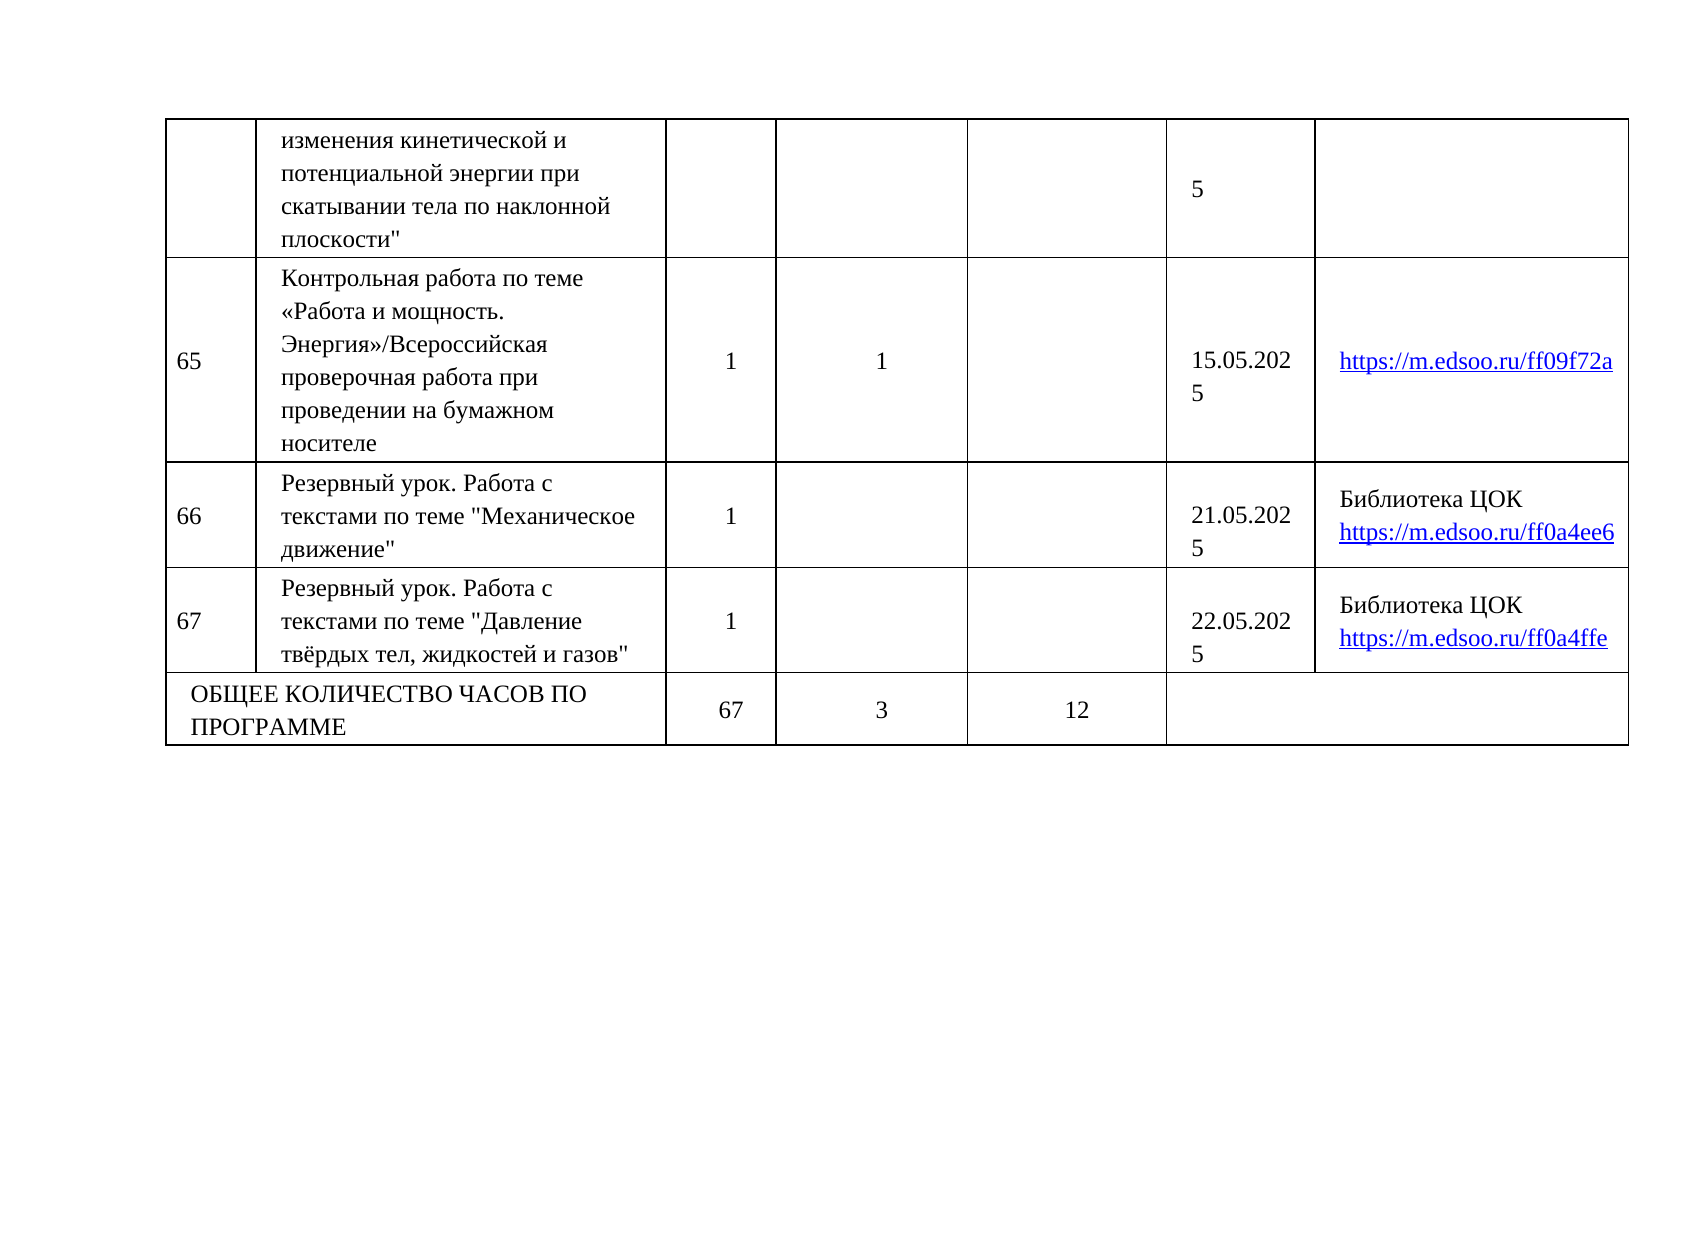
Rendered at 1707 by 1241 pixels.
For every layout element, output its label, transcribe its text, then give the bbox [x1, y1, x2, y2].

table_cell 1 [777, 258, 967, 461]
table_cell [777, 120, 967, 257]
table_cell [257, 120, 665, 257]
table_cell [1167, 673, 1628, 744]
table_cell Контрольная работа по теме «Работа и мощность. Энергия»/Всероссийская проверочная работа при проведении на бумажном носителе [257, 258, 665, 461]
table_cell 1 [667, 568, 775, 672]
table_cell [777, 568, 967, 672]
table_cell 15.05.2025 [1167, 258, 1314, 461]
table_cell Библиотека ЦОК https://m.edsoo.ru/ff0a4ffe [1316, 568, 1628, 672]
table_cell 1 [667, 120, 775, 257]
table_cell 3 [777, 673, 967, 744]
table_cell 67 [167, 568, 255, 672]
table_cell ОБЩЕЕ КОЛИЧЕСТВО ЧАСОВ ПО ПРОГРАММЕ [167, 673, 665, 744]
table_cell 1 [968, 120, 1166, 257]
table_cell Резервный урок. Работа с текстами по теме "Давление твёрдых тел, жидкостей и газов" [257, 568, 665, 672]
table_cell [1316, 120, 1628, 257]
table_cell 22.05.2025 [1167, 568, 1314, 672]
table_cell [968, 568, 1166, 672]
table_cell [777, 463, 967, 566]
table_cell Библиотека ЦОК https://m.edsoo.ru/ff0a4ee6 [1316, 463, 1628, 566]
table_cell 12 [968, 673, 1166, 744]
table_cell 14.05.2025 [1167, 120, 1314, 257]
table_cell 65 [167, 258, 255, 461]
table_cell [968, 463, 1166, 566]
table_cell 21.05.2025 [1167, 463, 1314, 566]
table_cell https://m.edsoo.ru/ff09f72a [1316, 258, 1628, 461]
table_cell 64 [167, 120, 255, 257]
table_cell 1 [667, 463, 775, 566]
table_cell 67 [667, 673, 775, 744]
table_cell 66 [167, 463, 255, 566]
table_cell [968, 258, 1166, 461]
table_cell Резервный урок. Работа с текстами по теме "Механическое движение" [257, 463, 665, 566]
table_cell 1 [667, 258, 775, 461]
